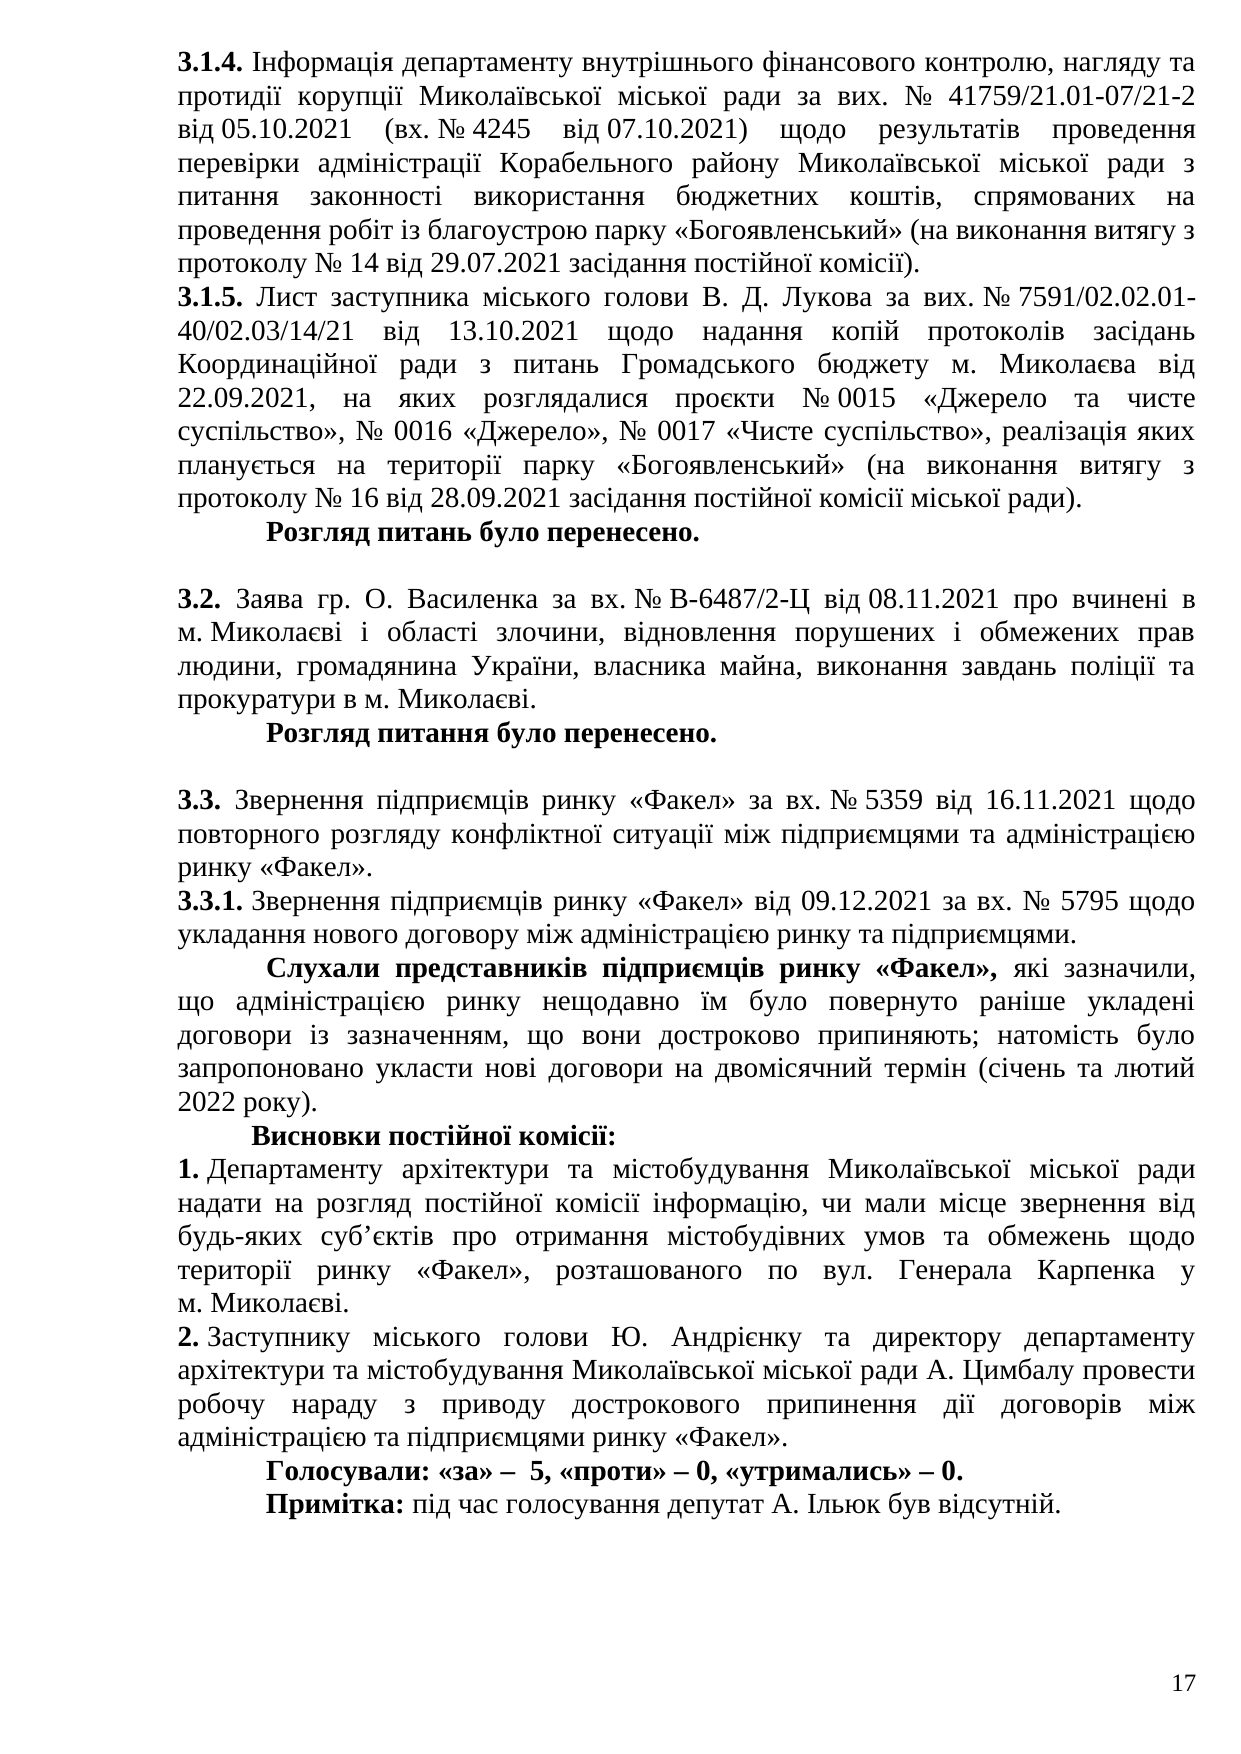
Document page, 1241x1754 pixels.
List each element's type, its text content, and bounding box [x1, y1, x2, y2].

list Заява гр. О. Василенка за вх. № В-6487/2-Ц від 08.11.2021 про вчинені в м. Миколаєві і області злочини, відновлення порушених і обмежених прав людини, громадянина України, власника майна, виконання завдань поліції та прокуратури в м. Миколаєві. [177, 581, 1196, 715]
text 3.1.5. Лист заступника міського голови В. Д. Лукова за вих. № 7591/02.02.01-40/02.03/14/21 від 13.10.2021 щодо надання копій протоколів засідань Координаційної ради з питань Громадського бюджету м. Миколаєва від 22.09.2021, на яких розглядалися проєкти № 0015 «Джерело та чисте суспільство», № 0016 «Джерело», № 0017 «Чисте суспільство», реалізація яких планується на території парку «Богоявленський» (на виконання витягу з протоколу № 16 від 28.09.2021 засідання постійної комісії міської ради). [177, 279, 1196, 514]
text Розгляд питання було перенесено. [177, 715, 1196, 749]
list Звернення підприємців ринку «Факел» за вх. № 5359 від 16.11.2021 щодо повторного розгляду конфліктної ситуації між підприємцями та адміністрацією ринку «Факел». [177, 782, 1196, 883]
text 3.1.4. Інформація департаменту внутрішнього фінансового контролю, нагляду та протидії корупції Миколаївської міської ради за вих. № 41759/21.01-07/21-2 від 05.10.2021 (вх. № 4245 від 07.10.2021) щодо результатів проведення перевірки адміністрації Корабельного району Миколаївської міської ради з питання законності використання бюджетних коштів, спрямованих на проведення робіт із благоустрою парку «Богоявленський» (на виконання витягу з протоколу № 14 від 29.07.2021 засідання постійної комісії). [177, 44, 1196, 279]
list Слухали представників підприємців ринку «Факел», які зазначили, що адміністрацією ринку нещодавно їм було повернуто раніше укладені договори із зазначенням, що вони достроково припиняють; натомість було запропоновано укласти нові договори на двомісячний термін (січень та лютий 2022 року). [177, 950, 1196, 1118]
text Голосували: «за» – 5, «проти» – 0, «утримались» – 0. [177, 1453, 1196, 1487]
list Департаменту архітектури та містобудування Миколаївської міської ради надати на розгляд постійної комісії інформацію, чи мали місце звернення від будь-яких суб’єктів про отримання містобудівних умов та обмежень щодо території ринку «Факел», розташованого по вул. Генерала Карпенка у м. Миколаєві. [177, 1151, 1196, 1319]
text Розгляд питань було перенесено. [177, 514, 1196, 547]
list Заступнику міського голови Ю. Андрієнку та директору департаменту архітектури та містобудування Миколаївської міської ради А. Цимбалу провести робочу нараду з приводу дострокового припинення дії договорів між адміністрацією та підприємцями ринку «Факел». [177, 1319, 1196, 1453]
text Примітка: під час голосування депутат А. Ільюк був відсутній. [177, 1487, 1196, 1520]
list Висновки постійної комісії: [177, 1118, 1196, 1151]
list Звернення підприємців ринку «Факел» від 09.12.2021 за вх. № 5795 щодо укладання нового договору між адміністрацією ринку та підприємцями. [177, 883, 1196, 950]
